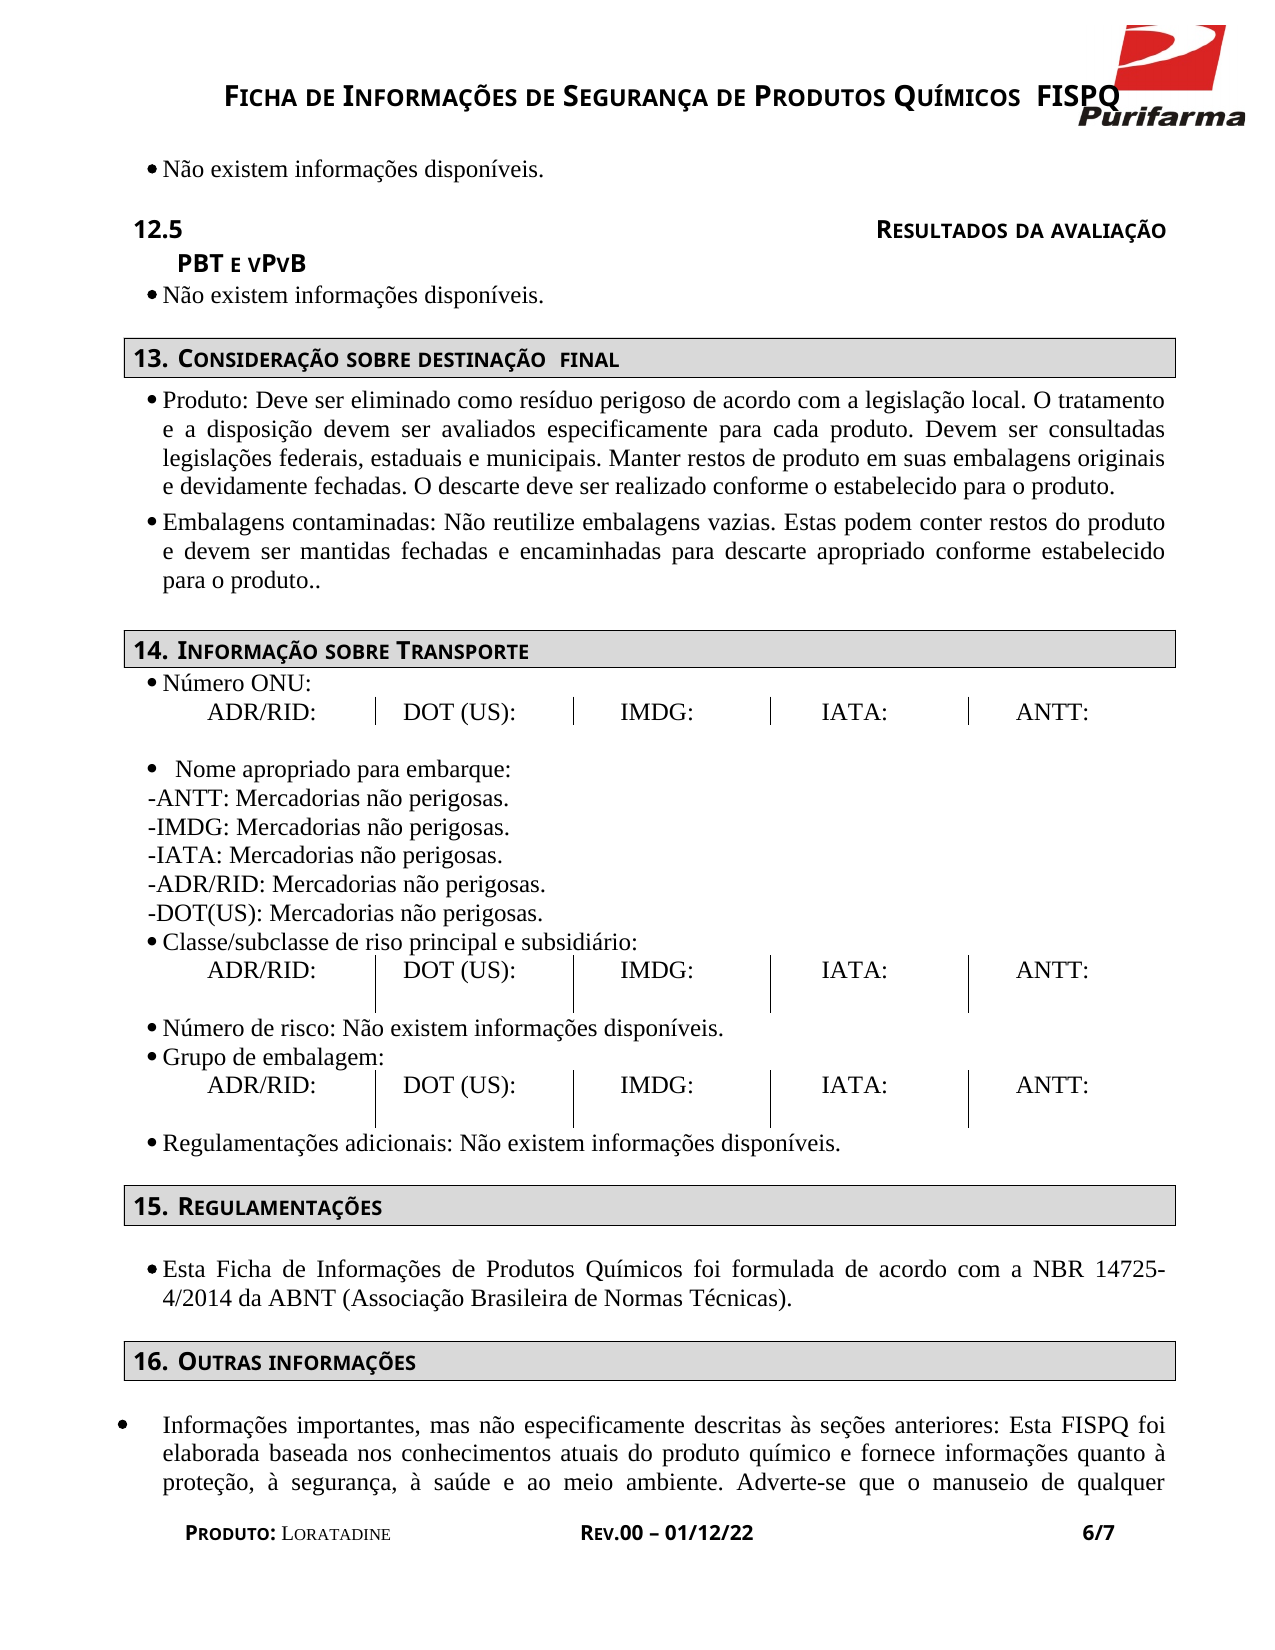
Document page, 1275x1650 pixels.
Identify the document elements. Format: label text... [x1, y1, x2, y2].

table_header ANTT: [969, 955, 1166, 1013]
table_header ANTT: [969, 697, 1166, 725]
list Esta Ficha de Informações de Produtos Químicos foi formulada de acordo com a NBR 14725-4/2014 da ABNT (Associação Brasileira de Normas Técnicas). [148, 1254, 1167, 1312]
list Informação sobre Transporte [125, 631, 1175, 667]
table_header ADR/RID: [178, 1070, 375, 1128]
table_header IMDG: [574, 955, 770, 1013]
table_header ANTT: [969, 1070, 1166, 1128]
text -IATA: Mercadorias não perigosas. [148, 840, 1167, 869]
list Consideração sobre destinação final [125, 339, 1175, 377]
list Grupo de embalagem: [148, 1042, 1167, 1070]
list Nome apropriado para embarque: [148, 754, 1167, 783]
list Não existem informações disponíveis. [148, 154, 1167, 183]
list Número de risco: Não existem informações disponíveis. [148, 1013, 1167, 1042]
table_header IMDG: [574, 697, 770, 725]
text -DOT(US): Mercadorias não perigosas. [148, 898, 1167, 927]
list Número ONU: [148, 668, 1167, 697]
table_header DOT (US): [376, 697, 573, 725]
list Resultados da avaliação PBT e vPvB [133, 212, 1167, 280]
table_header DOT (US): [376, 1070, 573, 1128]
text -IMDG: Mercadorias não perigosas. [148, 812, 1167, 840]
list Produto: Deve ser eliminado como resíduo perigoso de acordo com a legislação local. O tratamento e a disposição devem ser avaliados especificamente para cada produto. Devem ser consultadas legislações federais, estaduais e municipais. Manter restos de produto em suas embalagens originais e devidamente fechadas. O descarte deve ser realizado conforme o estabelecido para o produto. [148, 385, 1167, 500]
table_header IATA: [771, 697, 968, 725]
list Embalagens contaminadas: Não reutilize embalagens vazias. Estas podem conter restos do produto e devem ser mantidas fechadas e encaminhadas para descarte apropriado conforme estabelecido para o produto.. [148, 507, 1167, 594]
list Não existem informações disponíveis. [148, 280, 1167, 309]
table_header ADR/RID: [178, 697, 375, 725]
table_header IATA: [771, 955, 968, 1013]
list Outras informações [125, 1342, 1175, 1380]
table_header IMDG: [574, 1070, 770, 1128]
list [118, 1410, 1167, 1496]
list Classe/subclasse de riso principal e subsidiário: [148, 927, 1167, 955]
picture [1078, 25, 1246, 126]
list Regulamentações [125, 1186, 1175, 1225]
list Regulamentações adicionais: Não existem informações disponíveis. [148, 1128, 1167, 1157]
table_header IATA: [771, 1070, 968, 1128]
table_header ADR/RID: [178, 955, 375, 1013]
text -ANTT: Mercadorias não perigosas. [148, 783, 1167, 812]
table_header DOT (US): [376, 955, 573, 1013]
text -ADR/RID: Mercadorias não perigosas. [148, 869, 1167, 898]
